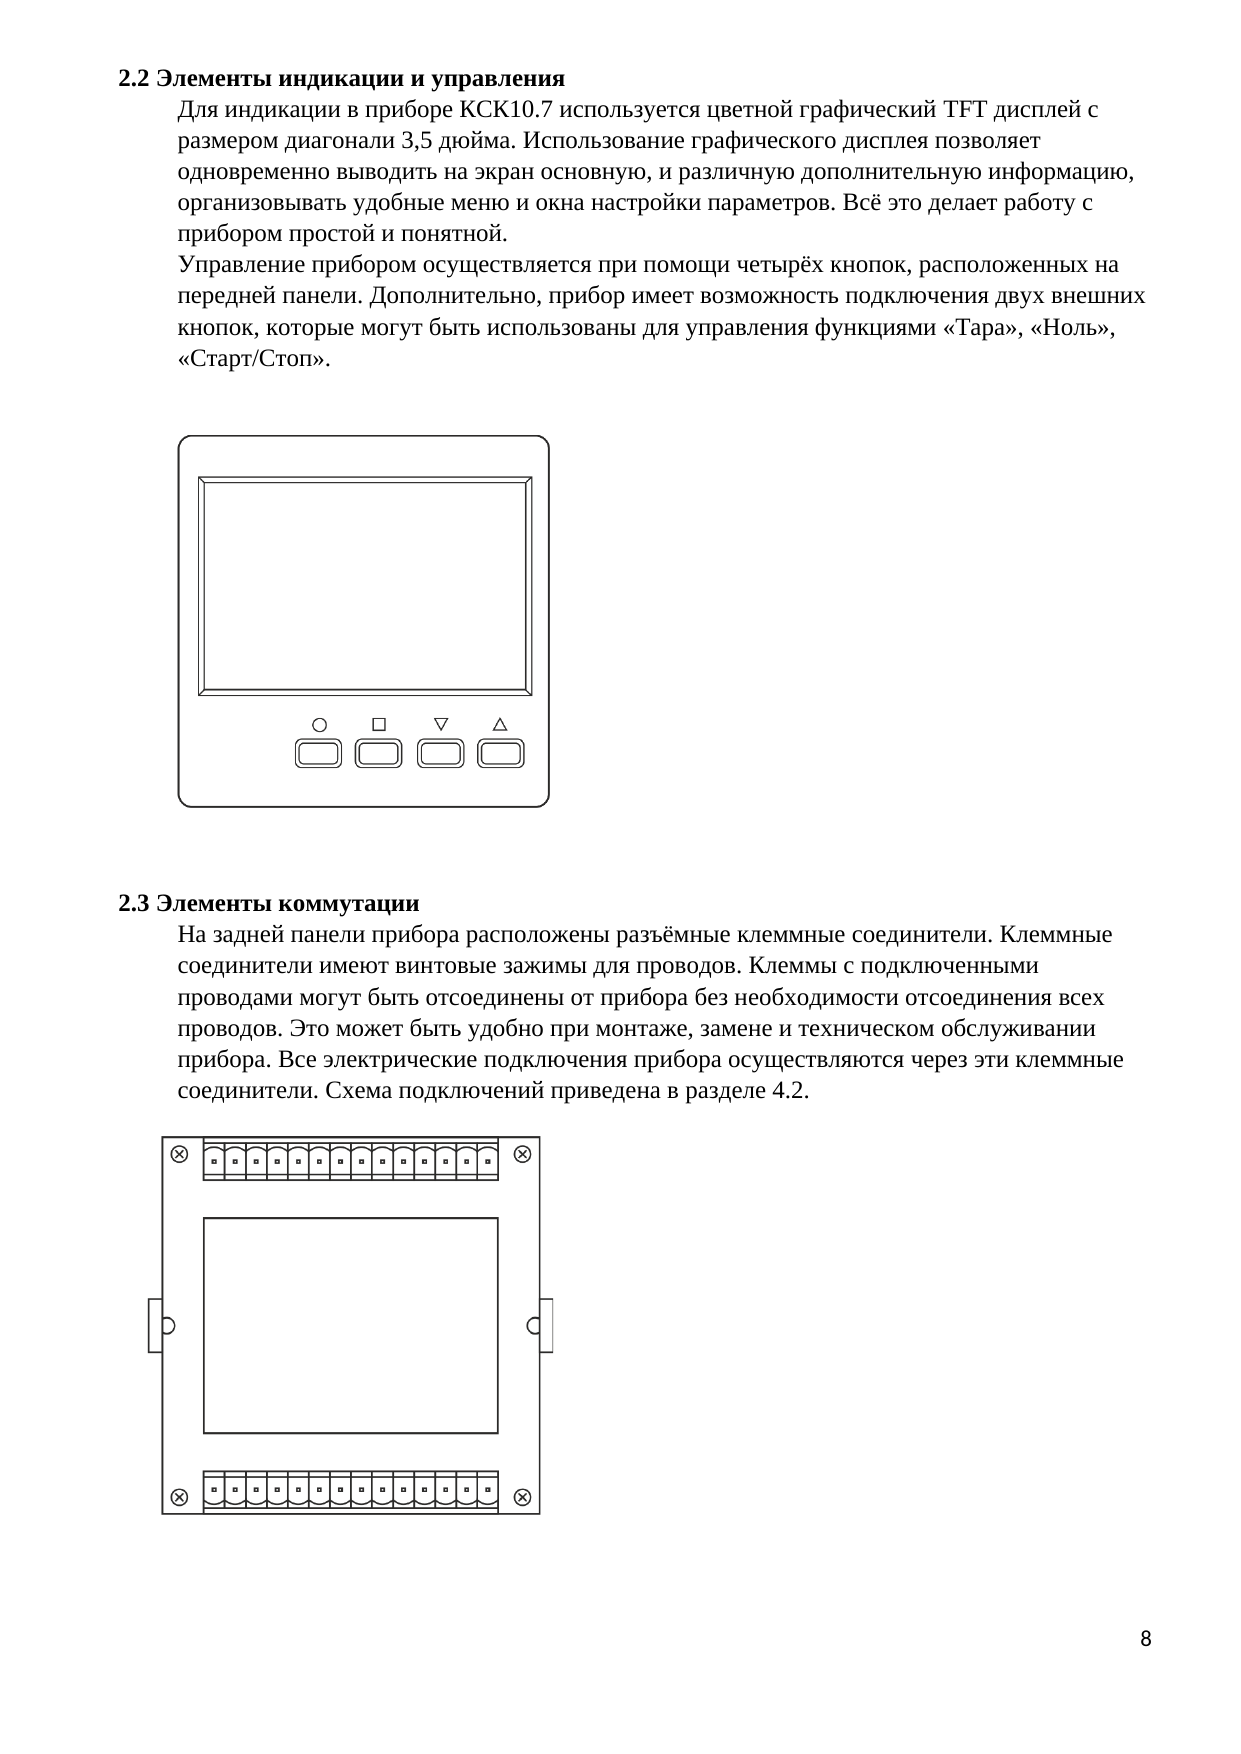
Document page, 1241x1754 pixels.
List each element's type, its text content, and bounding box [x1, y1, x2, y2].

list Для индикации в приборе КСК10.7 используется цветной графический TFT дисплей с размером диагонали 3,5 дюйма. Использование графического дисплея позволяет одновременно выводить на экран основную, и различную дополнительную информацию, организовывать удобные меню и окна настройки параметров. Всё это делает работу с прибором простой и понятной. [177, 94, 1152, 247]
list Управление прибором осуществляется при помощи четырёх кнопок, расположенных на передней панели. Дополнительно, прибор имеет возможность подключения двух внешних кнопок, которые могут быть использованы для управления функциями «Тара», «Ноль», «Старт/Стоп». [177, 249, 1152, 371]
subtitle 2.3 Элементы коммутации [118, 888, 1152, 917]
list На задней панели прибора расположены разъёмные клеммные соединители. Клеммные соединители имеют винтовые зажимы для проводов. Клеммы с подключенными проводами могут быть отсоединены от прибора без необходимости отсоединения всех проводов. Это может быть удобно при монтаже, замене и техническом обслуживании прибора. Все электрические подключения прибора осуществляются через эти клеммные соединители. Схема подключений приведена в разделе 4.2. [177, 919, 1152, 1103]
picture [177, 435, 550, 808]
picture [147, 1136, 554, 1515]
subtitle 2.2 Элементы индикации и управления [118, 63, 1152, 92]
